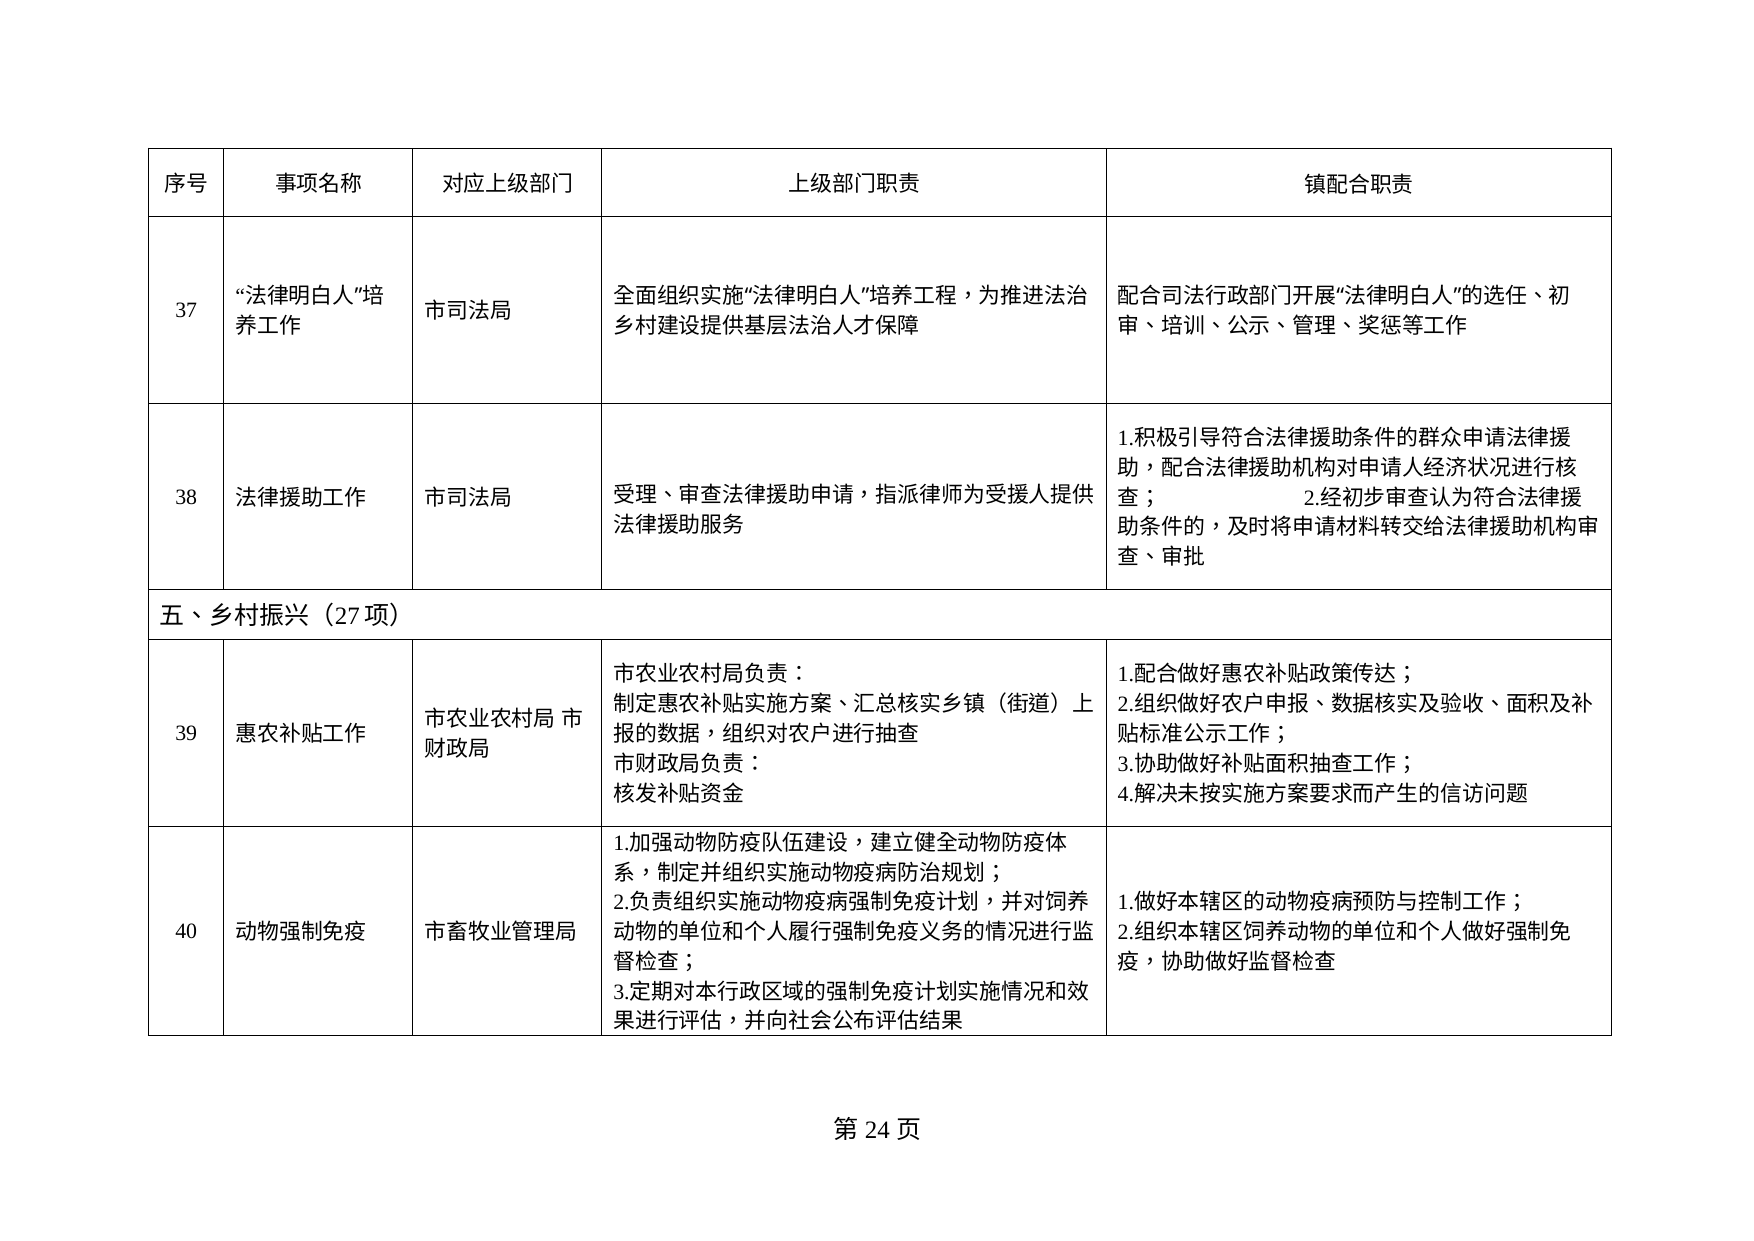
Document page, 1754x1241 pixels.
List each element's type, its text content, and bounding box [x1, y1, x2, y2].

table_cell 受理、审查法律援助申请，指派律师为受援人提供法律援助服务 [602, 404, 1106, 589]
table_cell “法律明白人”培养工作 [224, 217, 412, 403]
table_cell 1.做好本辖区的动物疫病预防与控制工作； 2.组织本辖区饲养动物的单位和个人做好强制免疫，协助做好监督检查 [1107, 827, 1611, 1035]
table_header 镇配合职责 [1107, 149, 1611, 216]
table_cell 市司法局 [413, 404, 601, 589]
table_cell 市畜牧业管理局 [413, 827, 601, 1035]
table_cell 38 [149, 404, 223, 589]
table_cell 全面组织实施“法律明白人”培养工程，为推进法治乡村建设提供基层法治人才保障 [602, 217, 1106, 403]
table_cell 配合司法行政部门开展“法律明白人”的选任、初审、培训、公示、管理、奖惩等工作 [1107, 217, 1611, 403]
table_cell 市农业农村局 市财政局 [413, 640, 601, 826]
table_cell 动物强制免疫 [224, 827, 412, 1035]
table_cell 1.加强动物防疫队伍建设，建立健全动物防疫体系，制定并组织实施动物疫病防治规划； 2.负责组织实施动物疫病强制免疫计划，并对饲养动物的单位和个人履行强制免疫义务的情况进行监督检查； 3.定期对本行政区域的强制免疫计划实施情况和效果进行评估，并向社会公布评估结果 [602, 827, 1106, 1035]
table_cell 惠农补贴工作 [224, 640, 412, 826]
table_header 事项名称 [224, 149, 412, 216]
table_cell 39 [149, 640, 223, 826]
table_cell 1.积极引导符合法律援助条件的群众申请法律援助，配合法律援助机构对申请人经济状况进行核查； 2.经初步审查认为符合法律援助条件的，及时将申请材料转交给法律援助机构审查、审批 [1107, 404, 1611, 589]
table_cell 市司法局 [413, 217, 601, 403]
table_cell 37 [149, 217, 223, 403]
table_cell 法律援助工作 [224, 404, 412, 589]
table_header 上级部门职责 [602, 149, 1106, 216]
table_header 对应上级部门 [413, 149, 601, 216]
table_cell 五、乡村振兴（27项） [149, 590, 1611, 639]
table_cell 40 [149, 827, 223, 1035]
table_header 序号 [149, 149, 223, 216]
table_cell 市农业农村局负责： 制定惠农补贴实施方案、汇总核实乡镇（街道）上报的数据，组织对农户进行抽查 市财政局负责： 核发补贴资金 [602, 640, 1106, 826]
table_cell 1.配合做好惠农补贴政策传达； 2.组织做好农户申报、数据核实及验收、面积及补贴标准公示工作； 3.协助做好补贴面积抽查工作； 4.解决未按实施方案要求而产生的信访问题 [1107, 640, 1611, 826]
